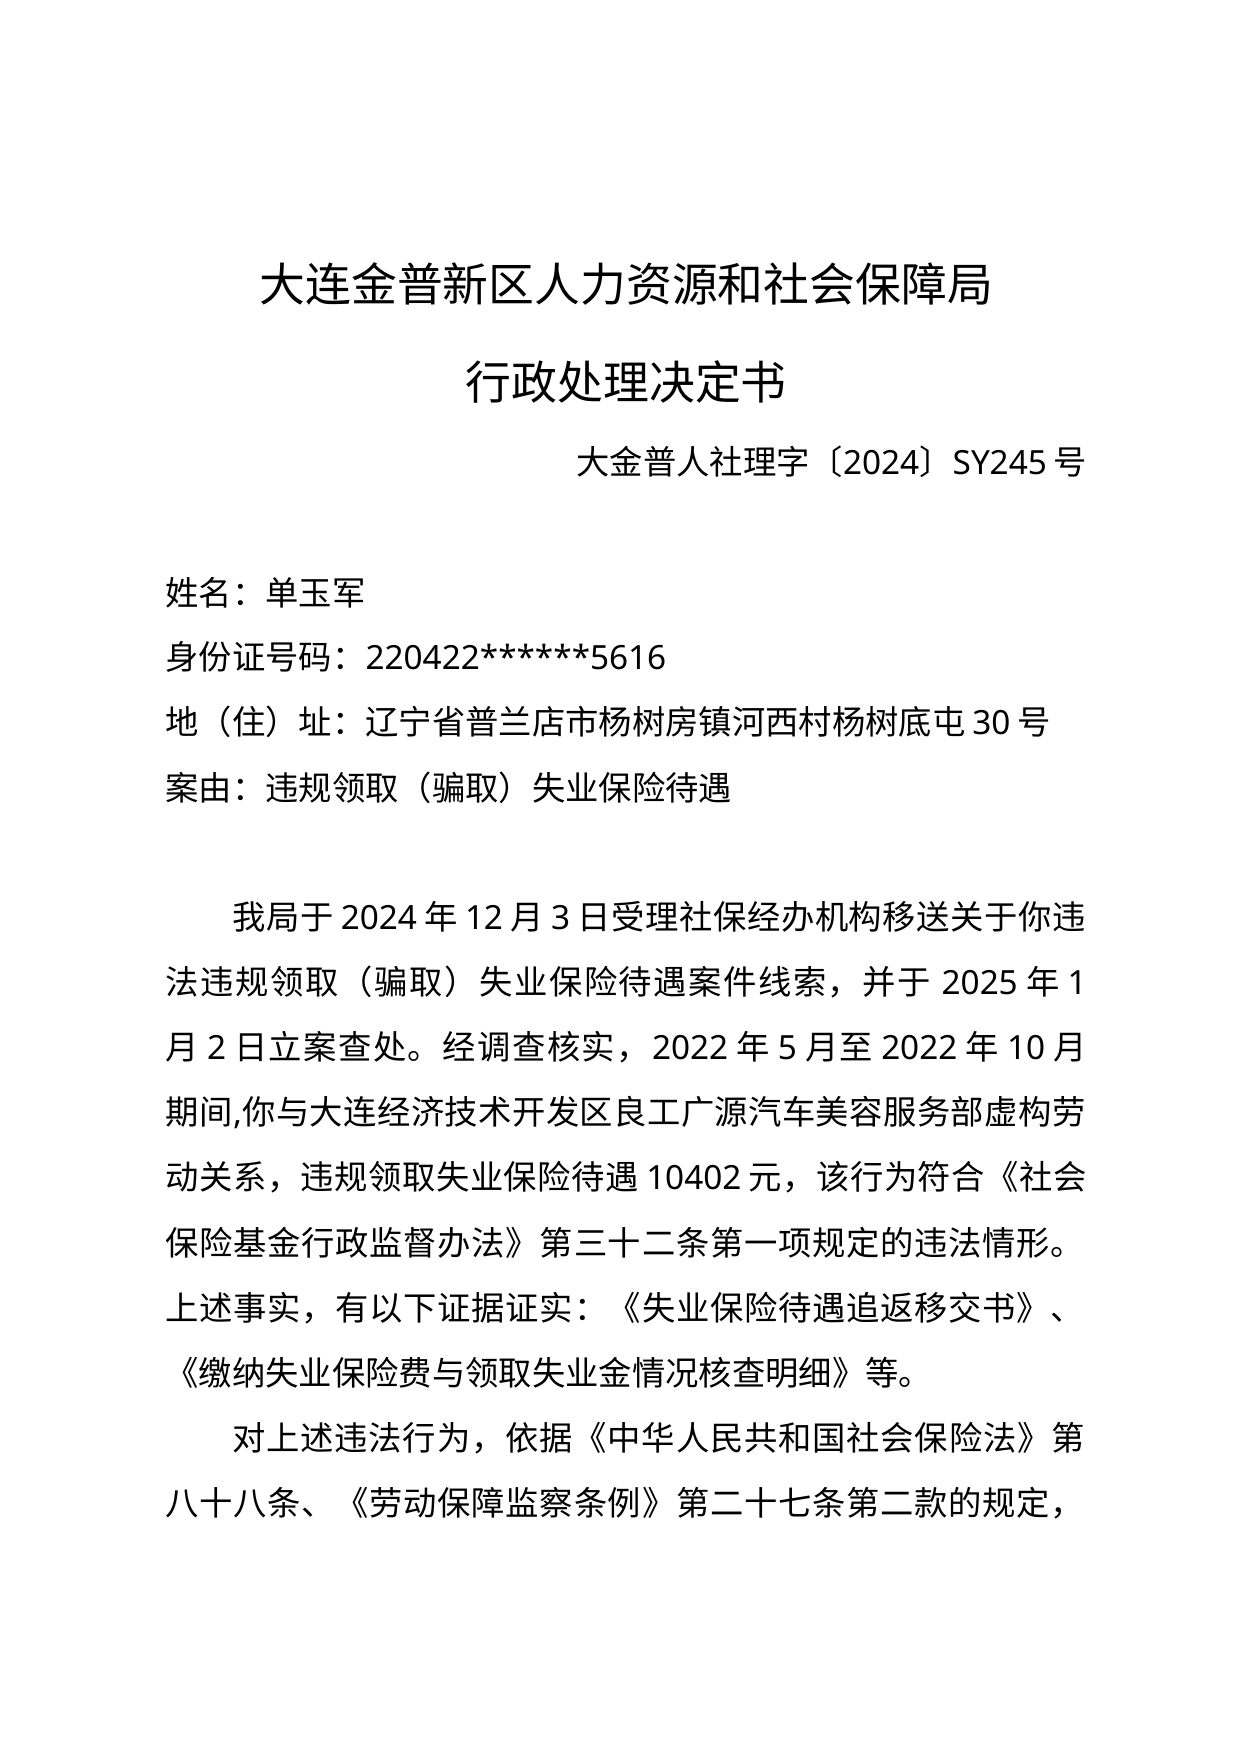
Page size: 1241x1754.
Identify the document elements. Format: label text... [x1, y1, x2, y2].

text 姓名：单玉军 [165, 558, 1087, 623]
text 大连金普新区人力资源和社会保障局 [165, 233, 1087, 330]
text 大金普人社理字〔2024〕SY245号 [165, 428, 1087, 493]
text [165, 1403, 1087, 1533]
text 身份证号码：220422******5616 [165, 623, 1087, 688]
text 我局于2024年12月3日受理社保经办机构移送关于你违法违规领取（骗取）失业保险待遇案件线索，并于2025年1月2日立案查处。经调查核实，2022年5月至2022年10月期间,你与大连经济技术开发区良工广源汽车美容服务部虚构劳动关系，违规领取失业保险待遇10402元，该行为符合《社会保险基金行政监督办法》第三十二条第一项规定的违法情形。上述事实，有以下证据证实：《失业保险待遇追返移交书》、《缴纳失业保险费与领取失业金情况核查明细》等。 [165, 883, 1087, 1403]
text 地（住）址：辽宁省普兰店市杨树房镇河西村杨树底屯30号 [165, 688, 1087, 753]
text 行政处理决定书 [165, 330, 1087, 428]
text 案由：违规领取（骗取）失业保险待遇 [165, 753, 1087, 818]
